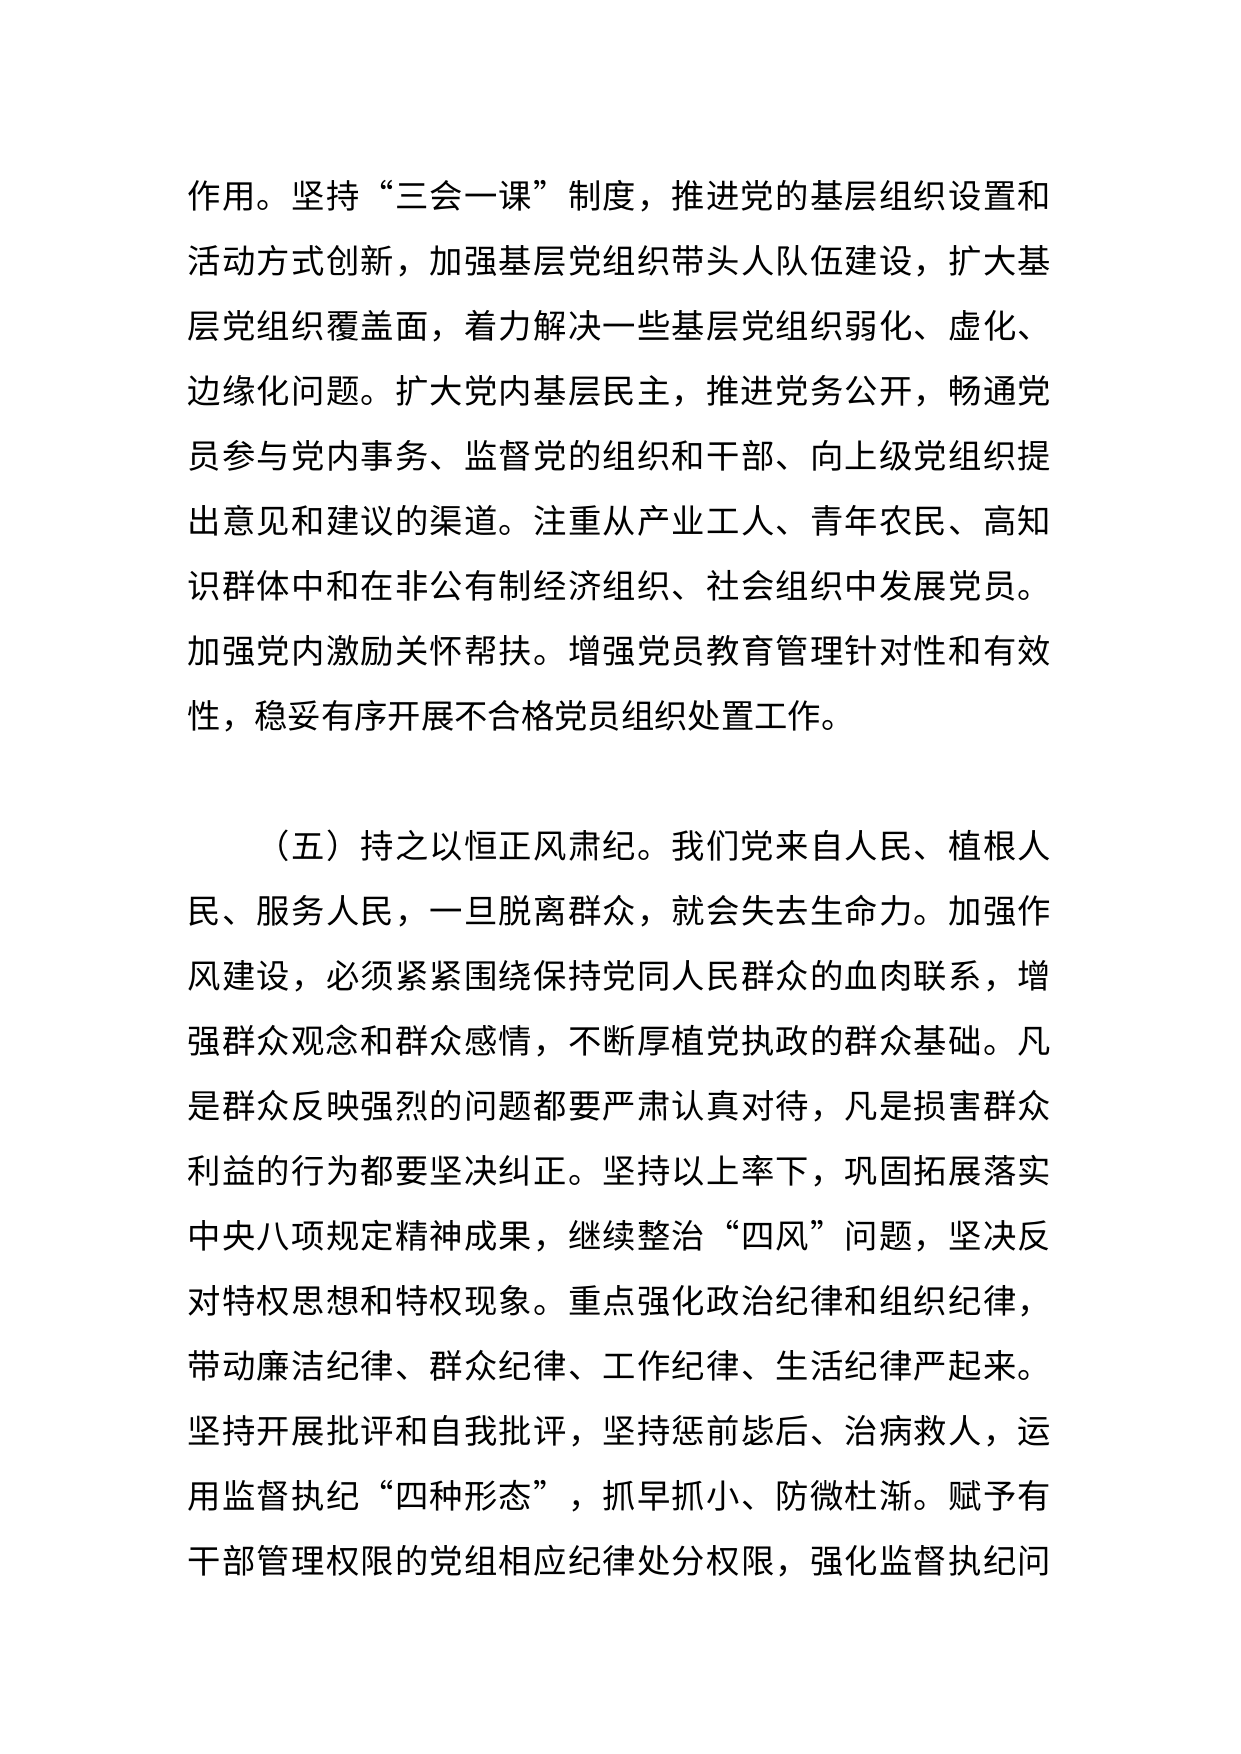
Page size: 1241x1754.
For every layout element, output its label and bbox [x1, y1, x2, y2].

text [187, 812, 1053, 1592]
text [187, 162, 1053, 747]
